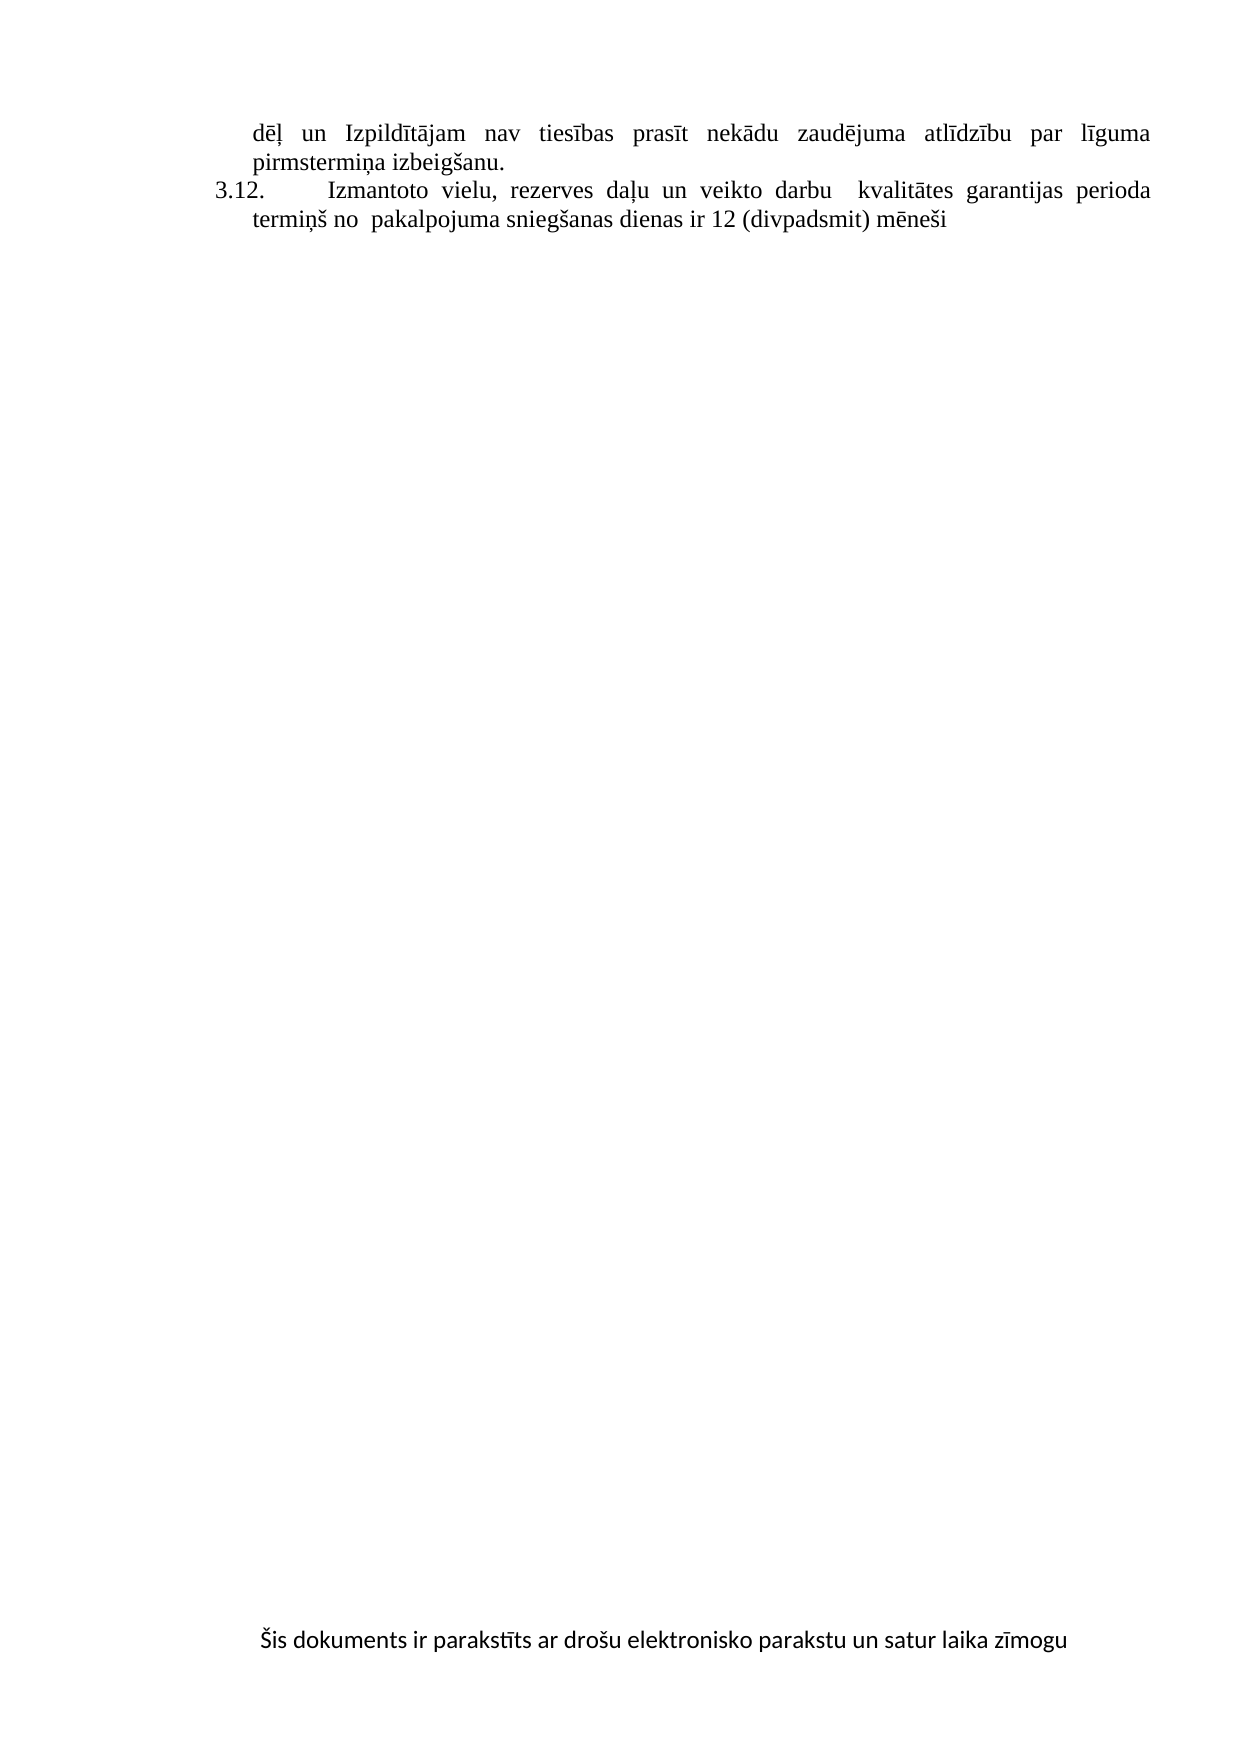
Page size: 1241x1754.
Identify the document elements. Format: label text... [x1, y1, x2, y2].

list Izmantoto vielu, rezerves daļu un veikto darbu kvalitātes garantijas perioda termiņš no pakalpojuma sniegšanas dienas ir 12 (divpadsmit) mēneši [215, 176, 1152, 233]
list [215, 118, 1152, 176]
